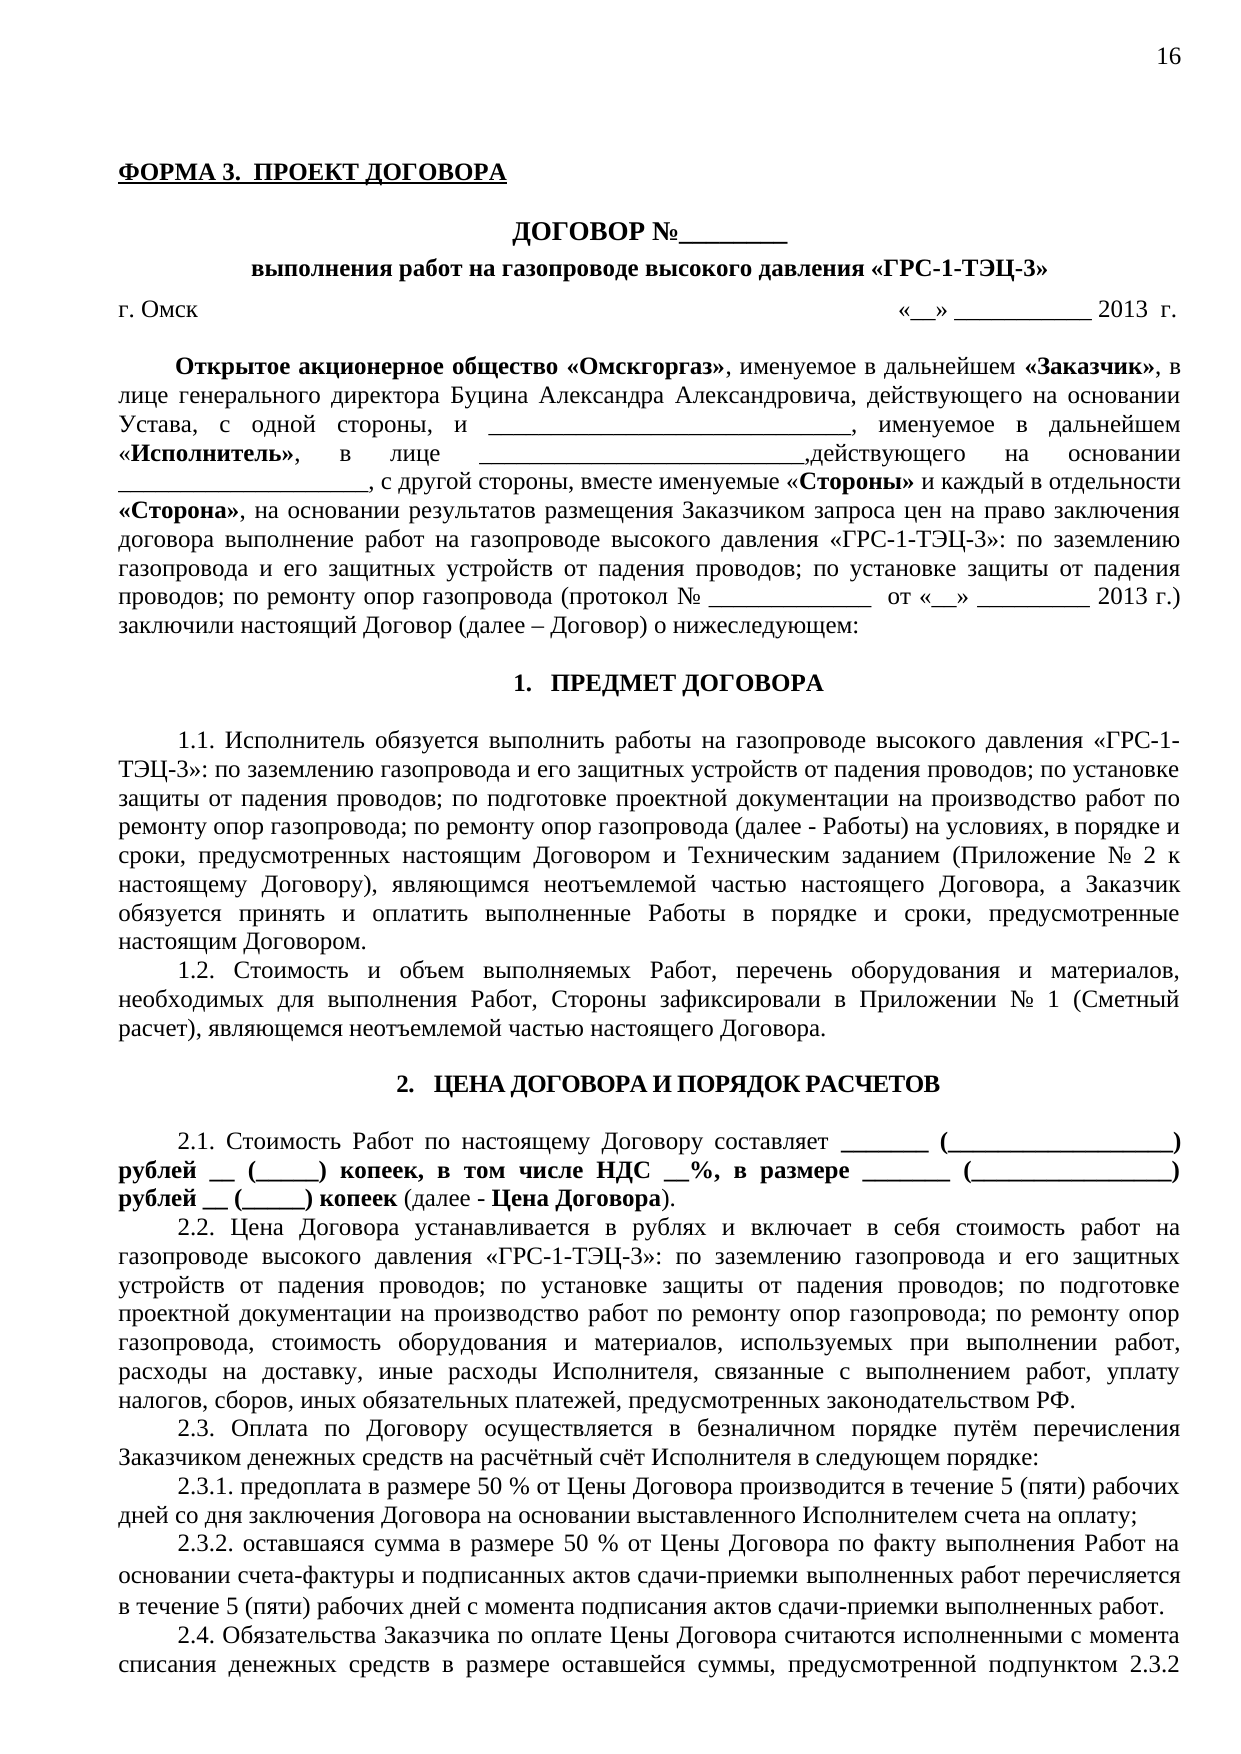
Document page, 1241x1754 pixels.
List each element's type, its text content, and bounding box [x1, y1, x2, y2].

text 2.3. Оплата по Договору осуществляется в безналичном порядке путём перечисления Заказчиком денежных средств на расчётный счёт Исполнителя в следующем порядке: [118, 1413, 1181, 1471]
text 1.2. Стоимость и объем выполняемых Работ, перечень оборудования и материалов, необходимых для выполнения Работ, Стороны зафиксировали в Приложении № 1 (Сметный расчет), являющемся неотъемлемой частью настоящего Договора. [118, 955, 1181, 1041]
text 2.1. Стоимость Работ по настоящему Договору составляет _______ (__________________) рублей __ (_____) копеек, в том числе НДС __%, в размере _______ (________________) рублей __ (_____) копеек (далее - Цена Договора). [118, 1126, 1181, 1212]
text г. Омск «__» ___________ 2013 г. [118, 294, 1181, 323]
text 1.1. Исполнитель обязуется выполнить работы на газопроводе высокого давления «ГРС-1-ТЭЦ-3»: по заземлению газопровода и его защитных устройств от падения проводов; по установке защиты от падения проводов; по подготовке проектной документации на производство работ по ремонту опор газопровода; по ремонту опор газопровода (далее - Работы) на условиях, в порядке и сроки, предусмотренных настоящим Договором и Техническим заданием (Приложение № 2 к настоящему Договору), являющимся неотъемлемой частью настоящего Договора, а Заказчик обязуется принять и оплатить выполненные Работы в порядке и сроки, предусмотренные настоящим Договором. [118, 725, 1181, 955]
text Открытое акционерное общество «Омскгоргаз», именуемое в дальнейшем «Заказчик», в лице генерального директора Буцина Александра Александровича, действующего на основании Устава, с одной стороны, и _____________________________, именуемое в дальнейшем «Исполнитель», в лице __________________________,действующего на основании ____________________, с другой стороны, вместе именуемые «Стороны» и каждый в отдельности «Сторона», на основании результатов размещения Заказчиком запроса цен на право заключения договора выполнение работ на газопроводе высокого давления «ГРС-1-ТЭЦ-3»: по заземлению газопровода и его защитных устройств от падения проводов; по установке защиты от падения проводов; по ремонту опор газопровода (протокол № _____________ от «__» _________ 2013 г.) заключили настоящий Договор (далее – Договор) о нижеследующем: [118, 351, 1181, 639]
text 2.2. Цена Договора устанавливается в рублях и включает в себя стоимость работ на газопроводе высокого давления «ГРС-1-ТЭЦ-3»: по заземлению газопровода и его защитных устройств от падения проводов; по установке защиты от падения проводов; по подготовке проектной документации на производство работ по ремонту опор газопровода; по ремонту опор газопровода, стоимость оборудования и материалов, используемых при выполнении работ, расходы на доставку, иные расходы Исполнителя, связанные с выполнением работ, уплату налогов, сборов, иных обязательных платежей, предусмотренных законодательством РФ. [118, 1212, 1181, 1413]
text ФОРМА 3. ПРОЕКТ ДОГОВОРА [118, 157, 1181, 186]
text выполнения работ на газопроводе высокого давления «ГРС-1-ТЭЦ-3» [118, 253, 1181, 281]
list Цена ДОГОВОРа И ПОРЯДОК РАСЧЕТОВ [156, 1072, 1181, 1098]
list ПРЕДМЕТ ДОГОВОРА [156, 668, 1181, 696]
title ДОГОВОР №________ [118, 215, 1181, 246]
text 2.3.2. оставшаяся сумма в размере 50 % от Цены Договора по факту выполнения Работ на основании счета-фактуры и подписанных актов сдачи-приемки выполненных работ перечисляется в течение 5 (пяти) рабочих дней с момента подписания актов сдачи-приемки выполненных работ. [118, 1528, 1181, 1620]
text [118, 1620, 1181, 1677]
text 2.3.1. предоплата в размере 50 % от Цены Договора производится в течение 5 (пяти) рабочих дней со дня заключения Договора на основании выставленного Исполнителем счета на оплату; [118, 1471, 1181, 1528]
